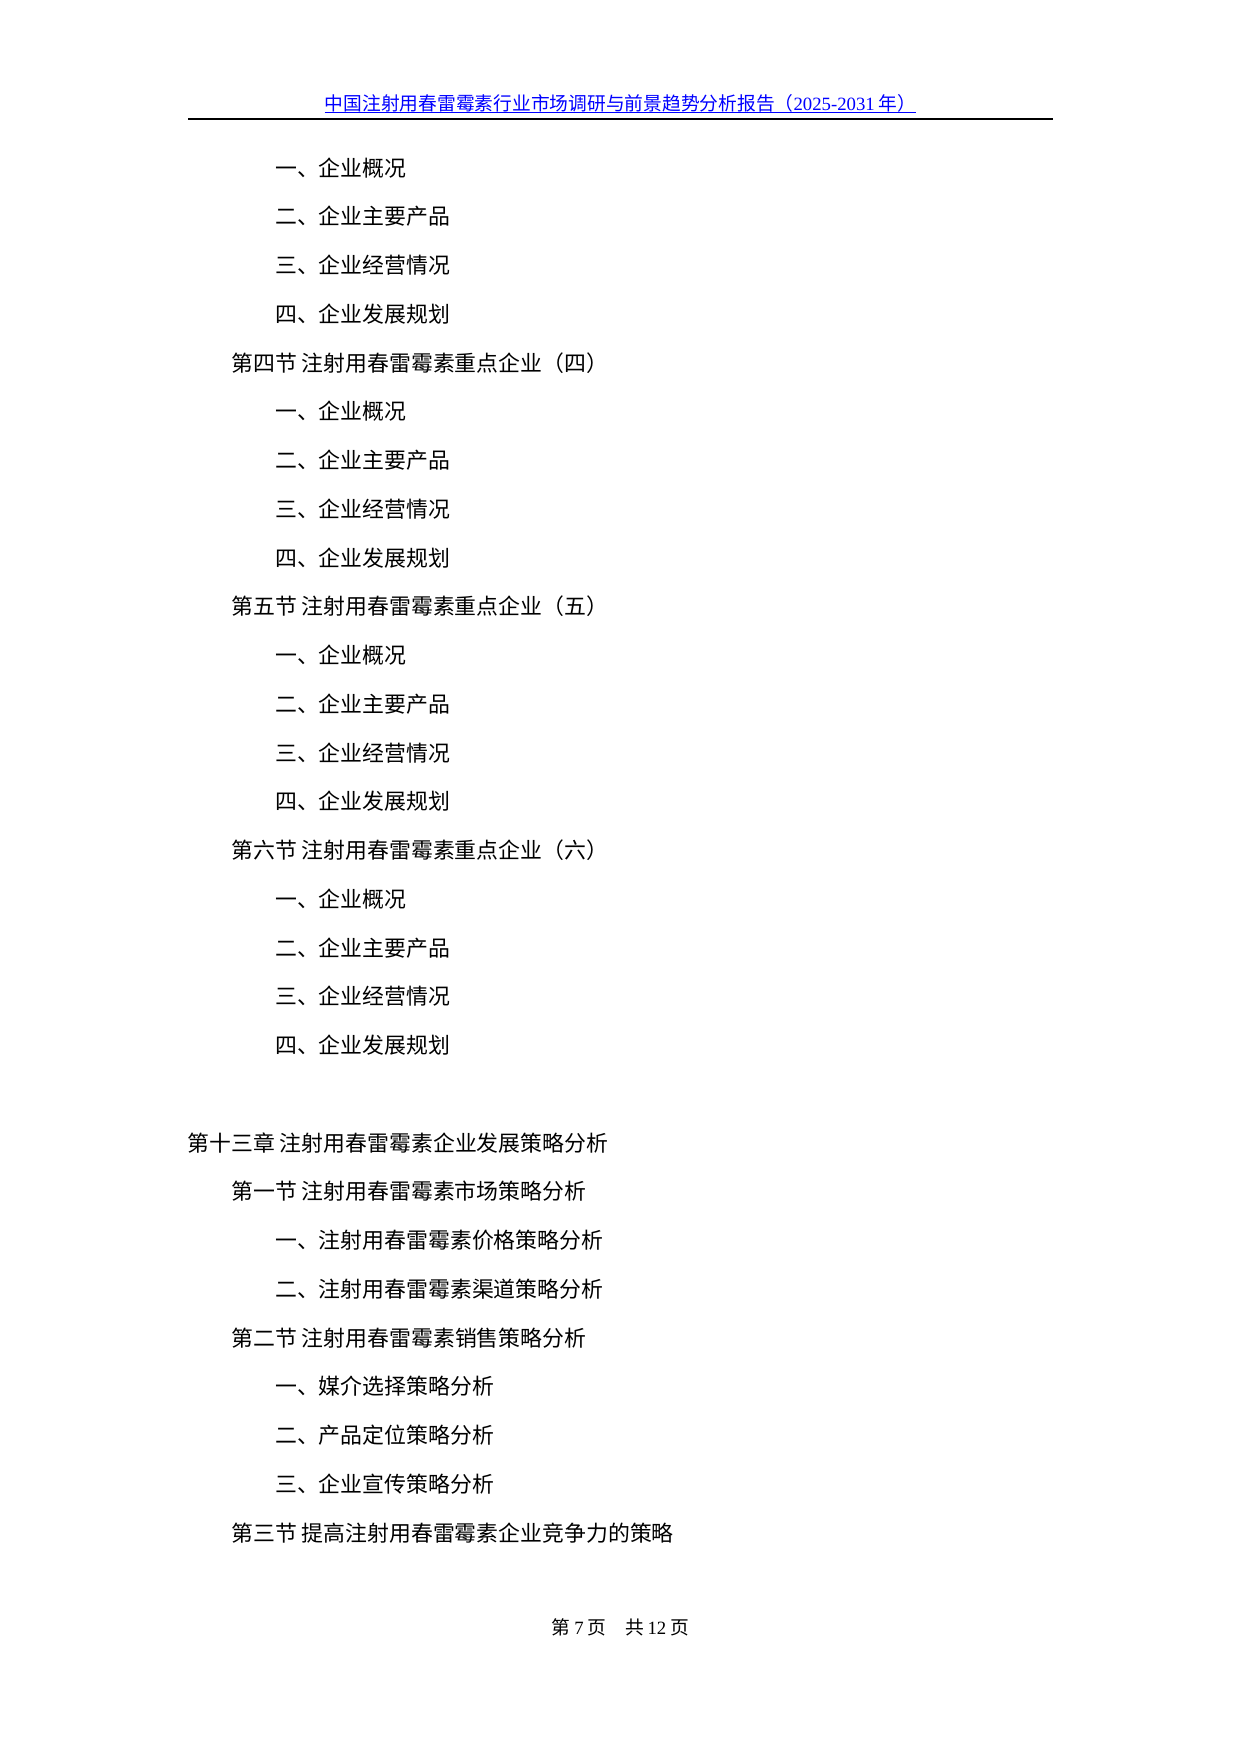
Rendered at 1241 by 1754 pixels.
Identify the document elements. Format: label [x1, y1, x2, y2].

text [187, 150, 1053, 1548]
